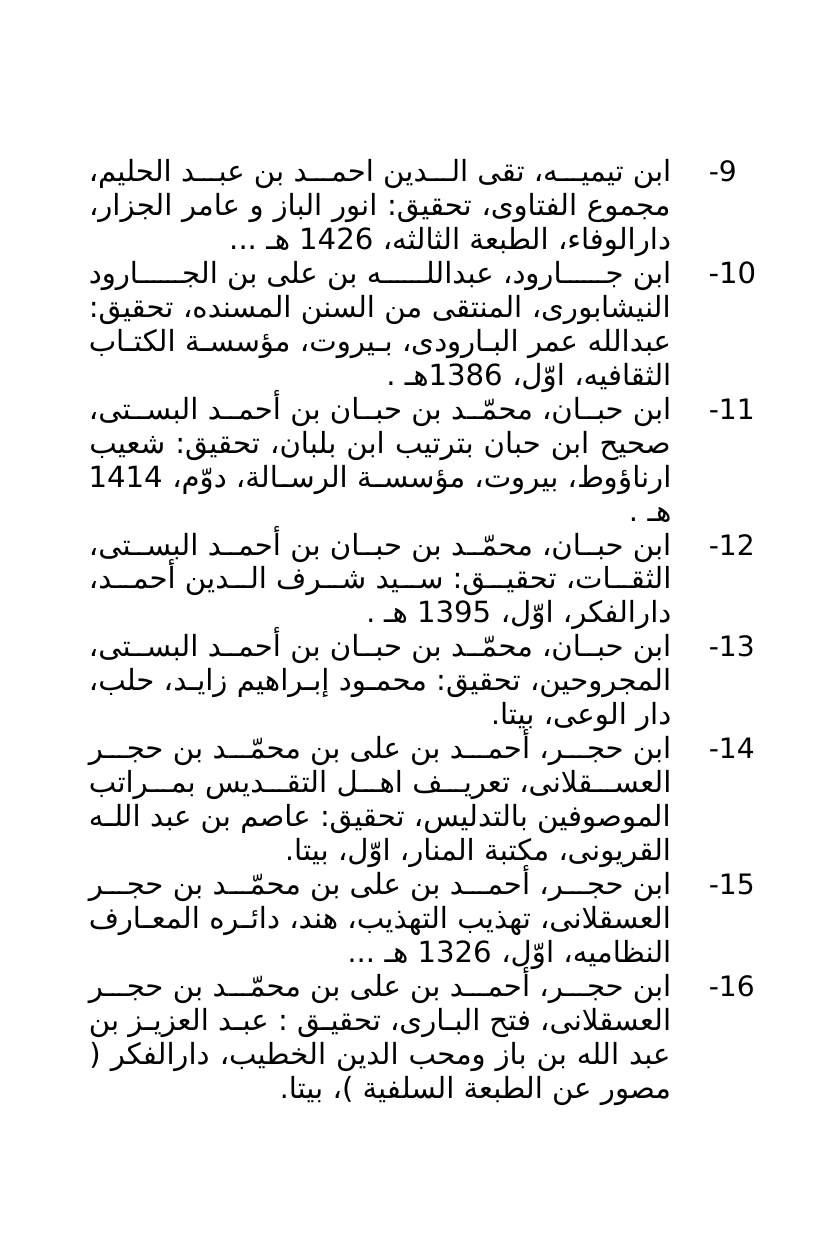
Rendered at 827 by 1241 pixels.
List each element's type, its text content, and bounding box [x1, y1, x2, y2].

list ابن حجر، أحمد بن علی بن محمّد بن حجر العسقلانی، تعریف اهل التقدیس بمراتب الموصوفین بالتدلیس، تحقیق: عاصم بن عبد الله القریونی، مکتبة المنار، اوّل، بیتا. [89, 732, 708, 867]
list ابن جارود، عبدالله بن علی بن الجارود النیشابوری، المنتقی من السنن المسنده، تحقیق: عبدالله عمر البارودی، بیروت، مؤسسة الکتاب الثقافیه، اوّل، 1386هـ . [89, 256, 708, 392]
list ابن تیمیه، تقی الدین احمد بن عبد الحلیم، مجموع الفتاوی، تحقیق: انور الباز و عامر الجزار، دارالوفاء، الطبعة الثالثه، 1426 هـ ... [89, 154, 708, 256]
list ابن حبان، محمّد بن حبان بن أحمد البستی، صحیح ابن حبان بترتیب ابن بلبان، تحقیق: شعیب ارناؤوط، بیروت، مؤسسة الرسالة، دوّم، 1414 هـ . [89, 392, 708, 528]
list ابن حجر، أحمد بن علی بن محمّد بن حجر العسقلانی، تهذیب التهذیب، هند، دائره المعارف النظامیه، اوّل، 1326 هـ ... [89, 867, 708, 969]
list ابن حجر، أحمد بن علی بن محمّد بن حجر العسقلانی، فتح الباری، تحقیق : عبد العزیز بن عبد الله بن باز ومحب الدین الخطیب، دارالفکر ( مصور عن الطبعة السلفیة )، بیتا. [89, 969, 708, 1105]
list ابن حبان، محمّد بن حبان بن أحمد البستی، المجروحین، تحقیق: محمود إبراهیم زاید، حلب، دار الوعی، بیتا. [89, 630, 708, 732]
list ابن حبان، محمّد بن حبان بن أحمد البستی، الثقات، تحقیق: سید شرف الدین أحمد، دارالفکر، اوّل، 1395 هـ . [89, 528, 708, 630]
